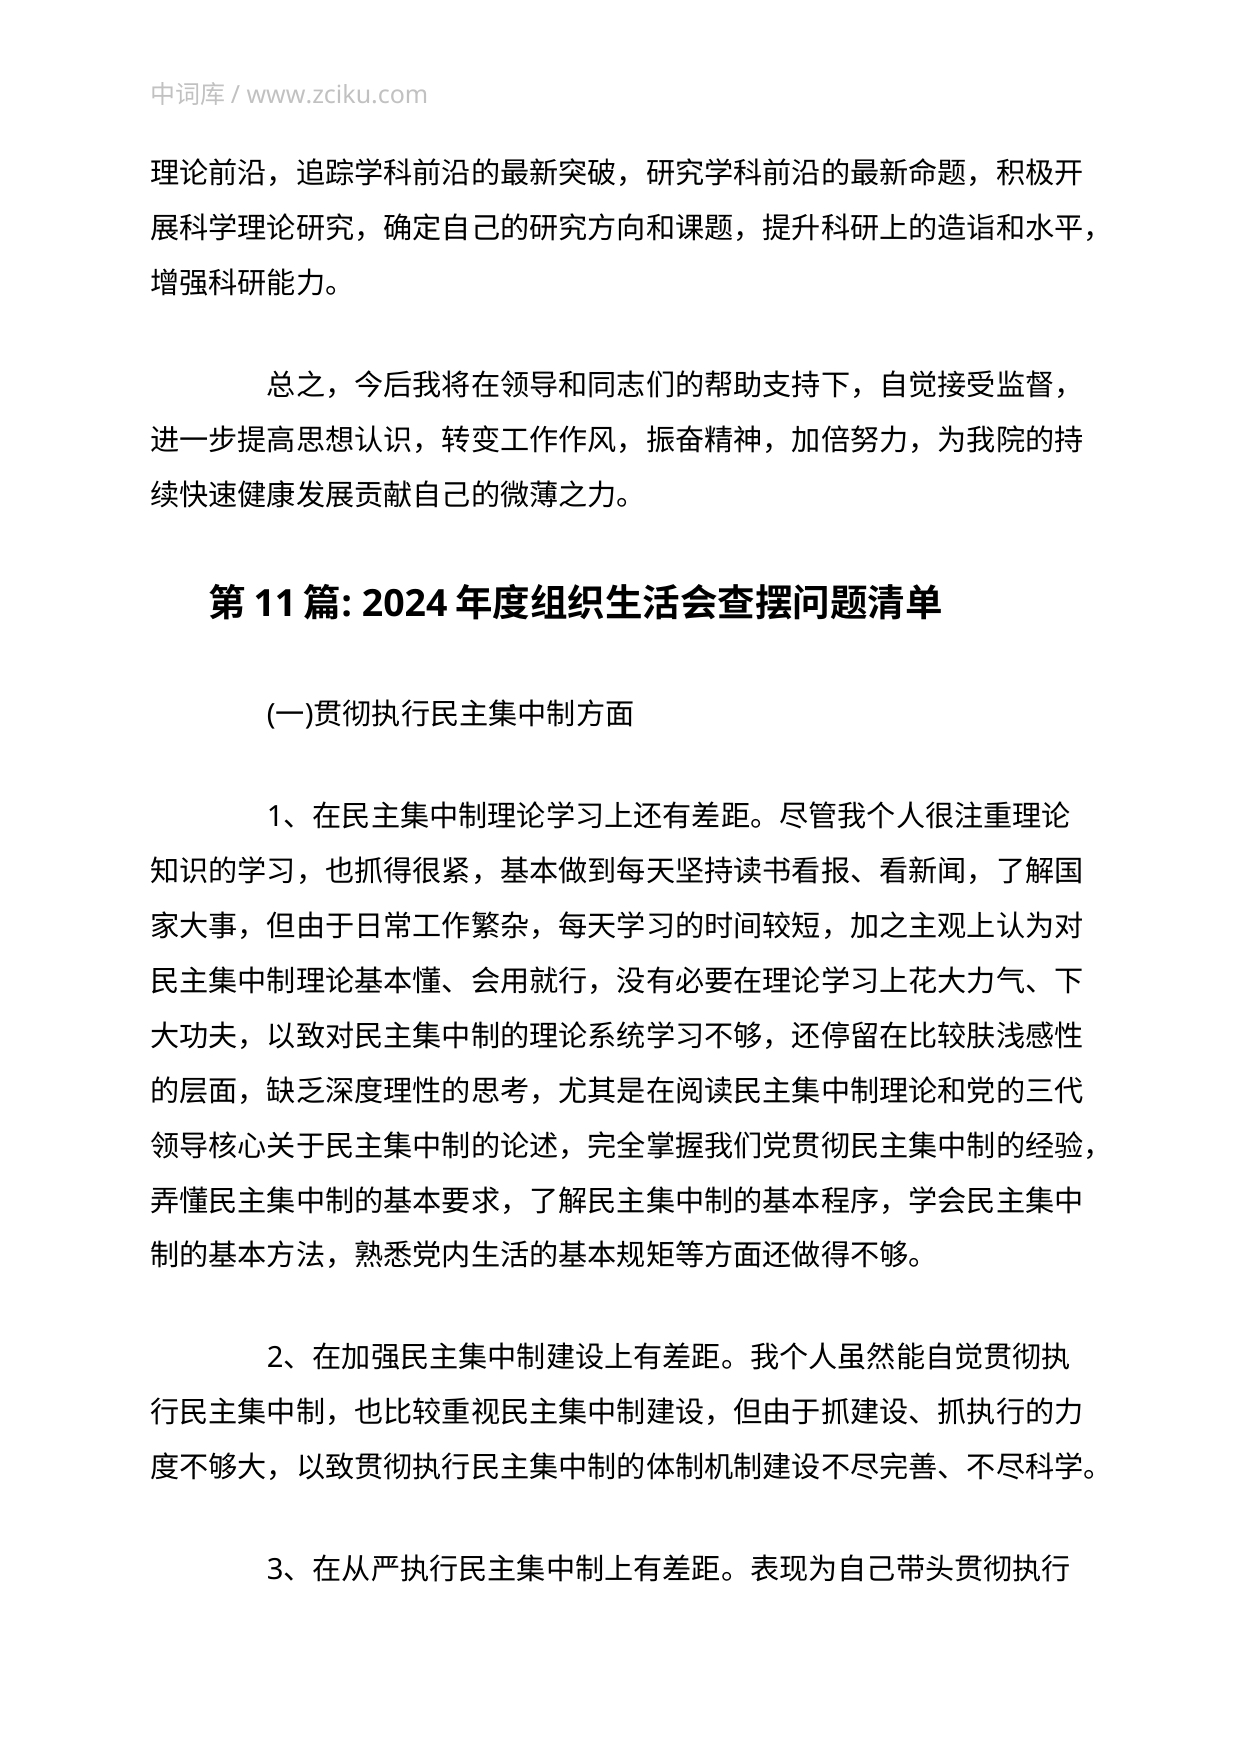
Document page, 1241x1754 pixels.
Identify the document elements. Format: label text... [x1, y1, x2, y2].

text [150, 1545, 1090, 1588]
text 总之，今后我将在领导和同志们的帮助支持下，自觉接受监督，进一步提高思想认识，转变工作作风，振奋精神，加倍努力，为我院的持续快速健康发展贡献自己的微薄之力。 [150, 362, 1090, 514]
text (一)贯彻执行民主集中制方面 [150, 691, 1090, 733]
text 2、在加强民主集中制建设上有差距。我个人虽然能自觉贯彻执行民主集中制，也比较重视民主集中制建设，但由于抓建设、抓执行的力度不够大，以致贯彻执行民主集中制的体制机制建设不尽完善、不尽科学。 [150, 1334, 1090, 1486]
text 1、在民主集中制理论学习上还有差距。尽管我个人很注重理论知识的学习，也抓得很紧，基本做到每天坚持读书看报、看新闻，了解国家大事，但由于日常工作繁杂，每天学习的时间较短，加之主观上认为对民主集中制理论基本懂、会用就行，没有必要在理论学习上花大力气、下大功夫，以致对民主集中制的理论系统学习不够，还停留在比较肤浅感性的层面，缺乏深度理性的思考，尤其是在阅读民主集中制理论和党的三代领导核心关于民主集中制的论述，完全掌握我们党贯彻民主集中制的经验，弄懂民主集中制的基本要求，了解民主集中制的基本程序，学会民主集中制的基本方法，熟悉党内生活的基本规矩等方面还做得不够。 [150, 793, 1090, 1274]
text 第11篇: 2024年度组织生活会查摆问题清单 [150, 573, 1090, 628]
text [150, 150, 1090, 302]
